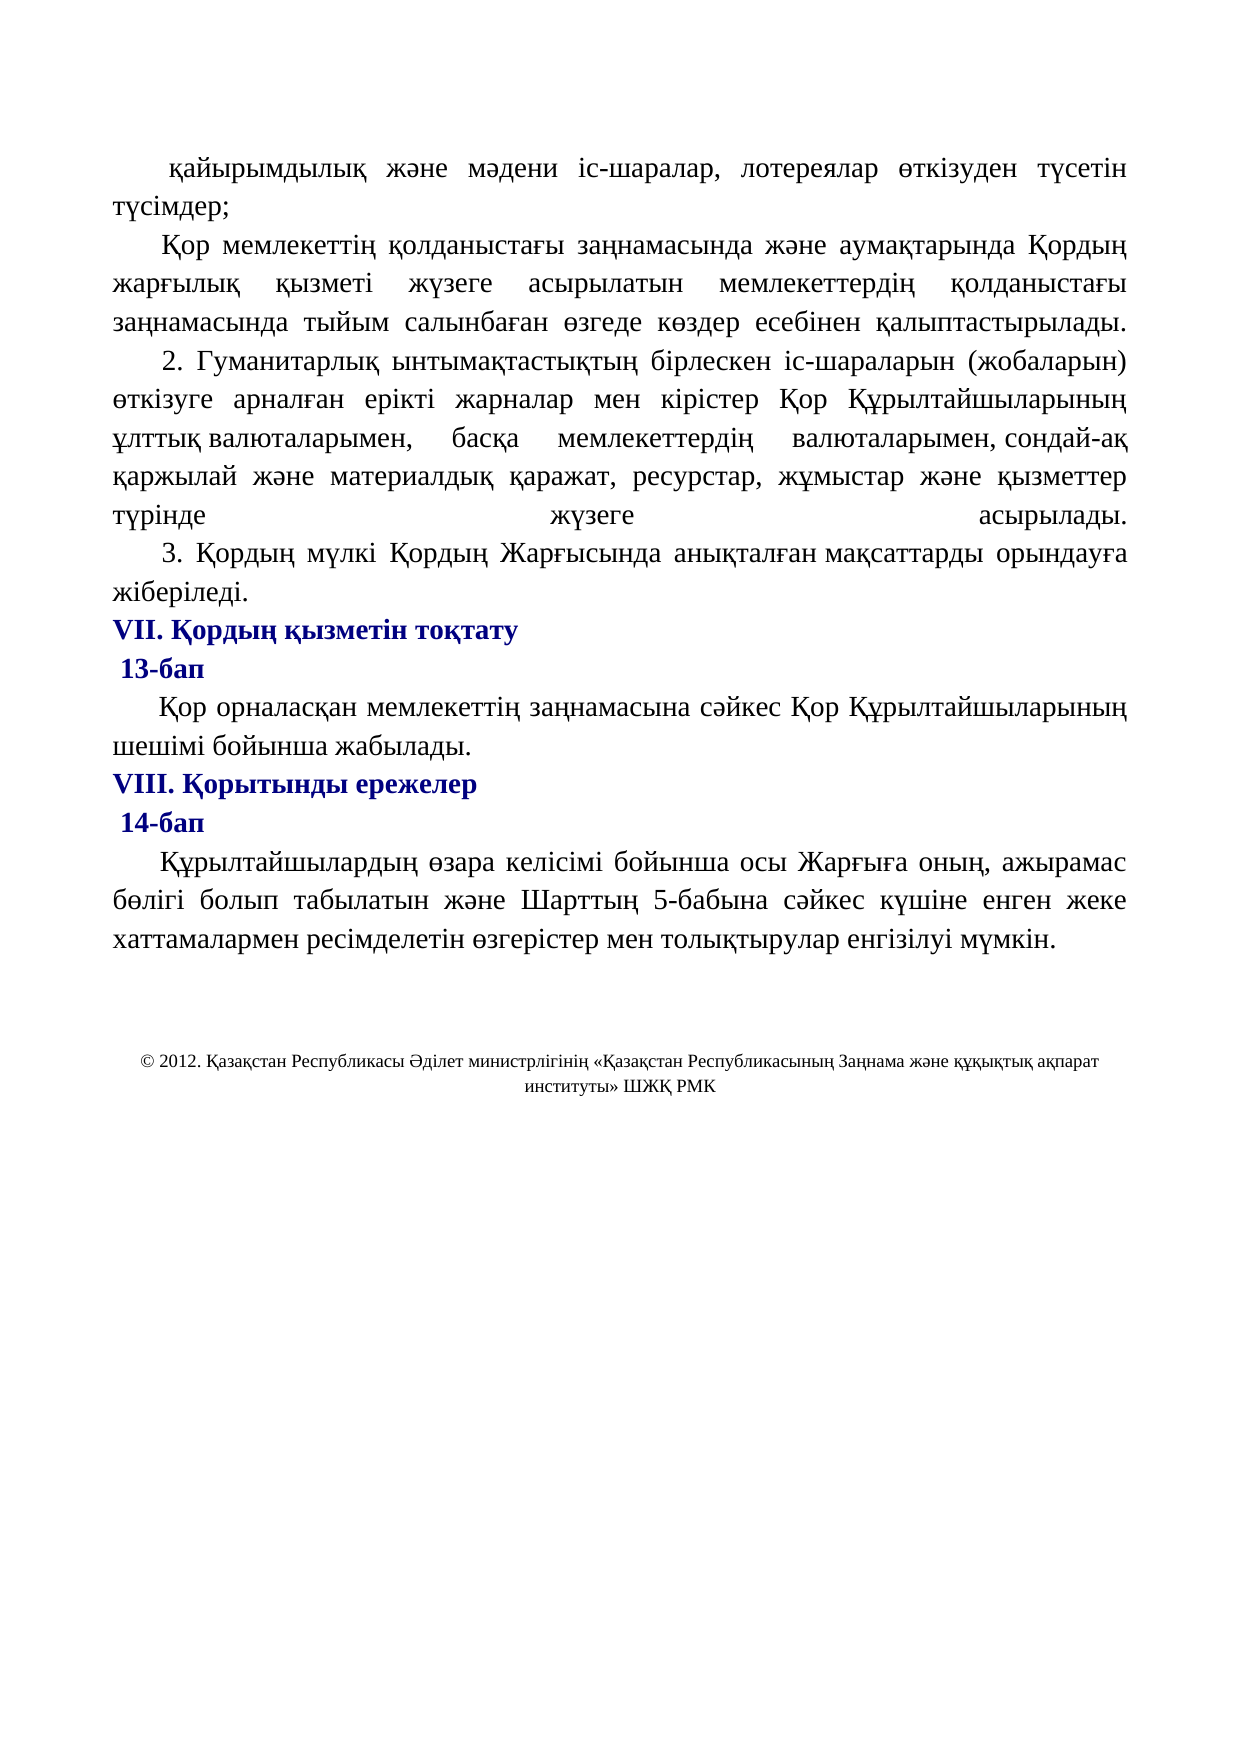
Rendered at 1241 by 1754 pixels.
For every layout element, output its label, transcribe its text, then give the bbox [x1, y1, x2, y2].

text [112, 150, 1128, 607]
text VIII. Қорытынды ережелер [112, 767, 1128, 800]
text 13-бап [112, 651, 1128, 684]
text VII. Қордың қызметін тоқтату [112, 612, 1128, 646]
text © 2012. Қазақстан Республикасы Әділет министрлігінің «Қазақстан Республикасының Заңнама және құқықтық ақпарат институты» ШЖҚ РМК [112, 1050, 1128, 1096]
text Қор орналасқан мемлекеттің заңнамасына сәйкес Қор Құрылтайшыларының шешімі бойынша жабылады. [112, 689, 1128, 762]
text Құрылтайшылардың өзара келісімі бойынша осы Жарғыға оның, ажырамас бөлігі болып табылатын және Шарттың 5-бабына сәйкес күшіне енген жеке хаттамалармен ресімделетін өзгерістер мен толықтырулар енгізілуі мүмкін. [112, 844, 1128, 954]
text 14-бап [112, 805, 1128, 839]
